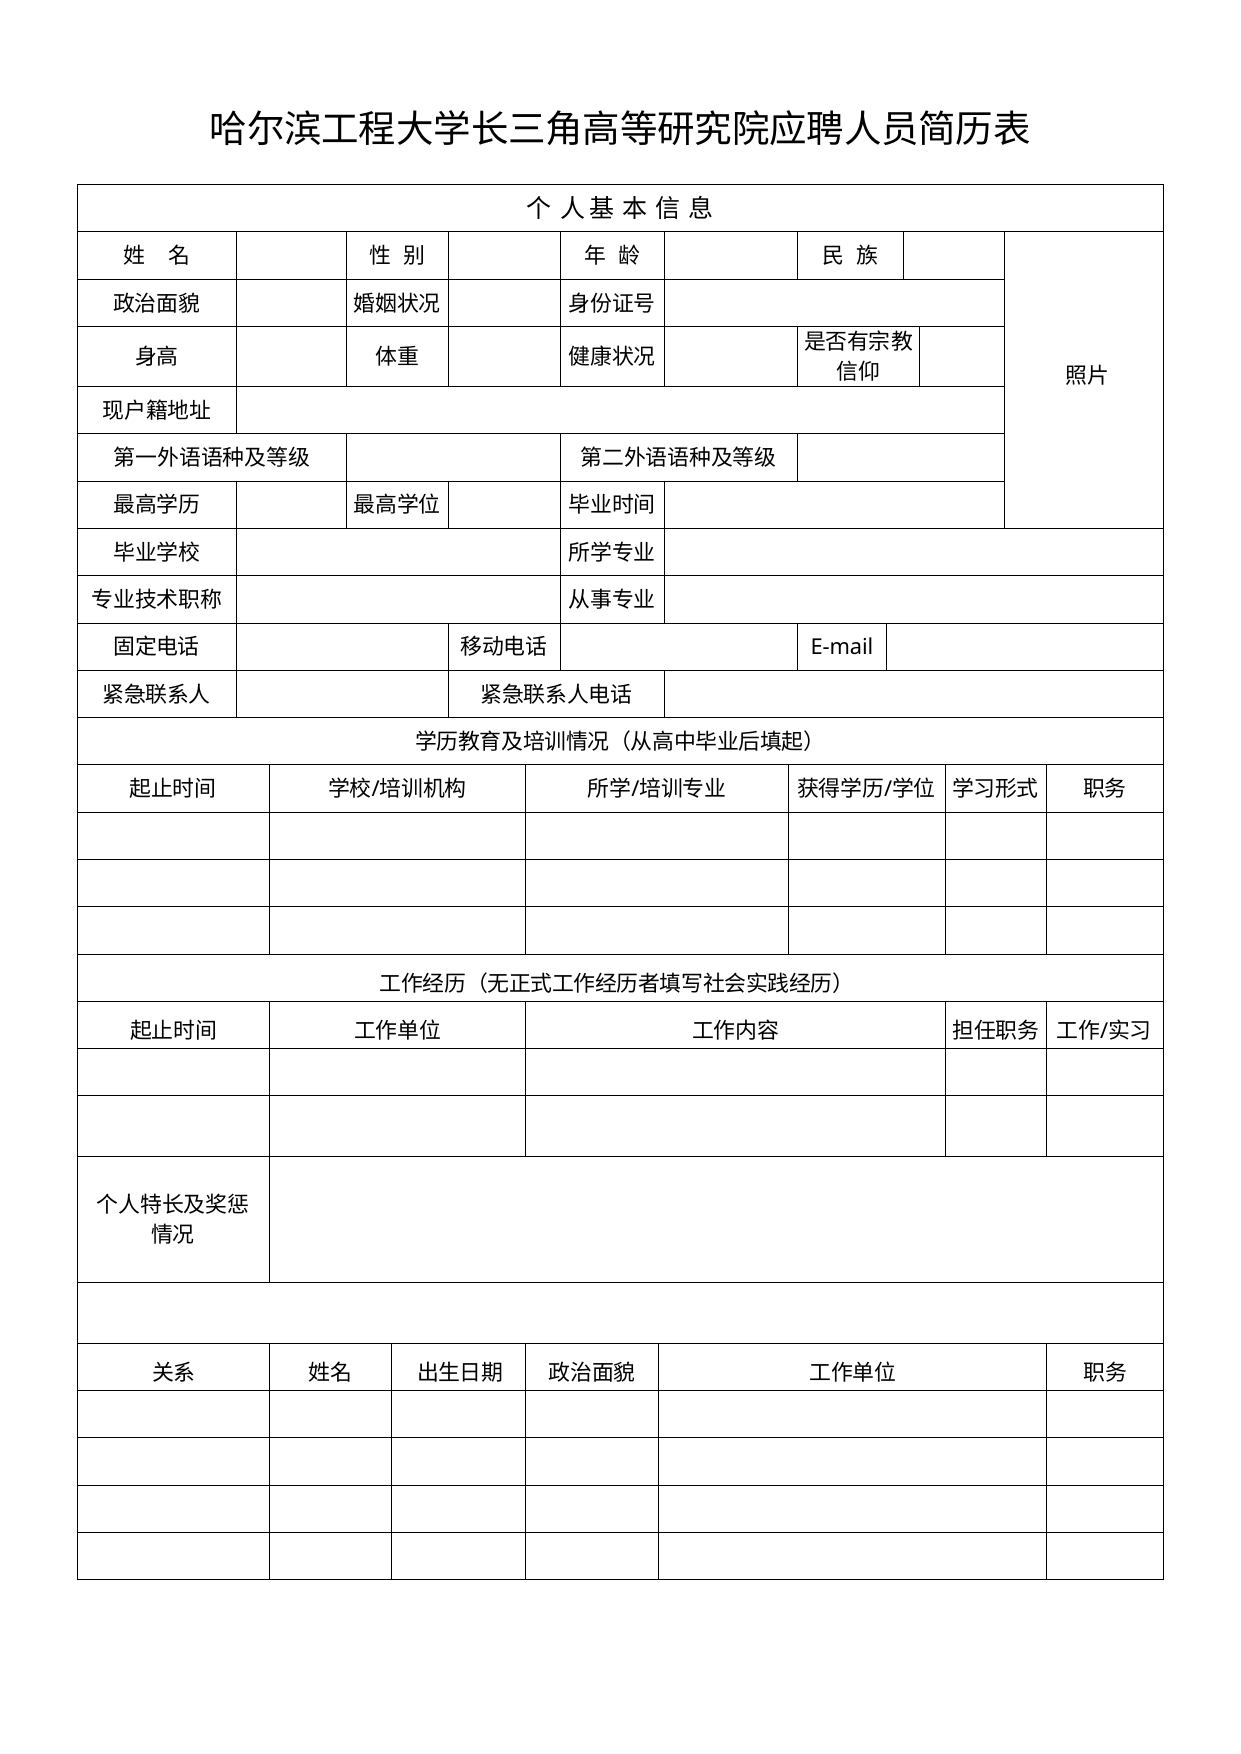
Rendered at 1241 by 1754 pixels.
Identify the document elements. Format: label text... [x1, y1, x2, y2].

table_cell 姓名 [270, 1344, 391, 1390]
table_cell 姓 名 [78, 232, 236, 278]
table_cell 性 别 [347, 232, 448, 278]
table_cell 担任职务 [946, 1002, 1046, 1048]
table_cell [798, 434, 1004, 481]
table_cell [665, 482, 1004, 528]
table_cell [526, 813, 788, 859]
table_cell [1047, 813, 1163, 859]
table_cell [78, 1096, 269, 1156]
table_cell [270, 1391, 391, 1437]
table_cell [946, 860, 1046, 906]
table_cell [1047, 907, 1163, 953]
table_cell [78, 1049, 269, 1095]
table_cell [1047, 860, 1163, 906]
table_cell [270, 813, 525, 859]
table_cell 职务 [1047, 1344, 1163, 1390]
table_cell [347, 434, 560, 481]
table_cell [659, 1486, 1046, 1532]
table_cell [237, 482, 346, 528]
table_cell [392, 1486, 525, 1532]
table_cell [270, 1049, 525, 1095]
table_cell 是否有宗教信仰 [798, 327, 919, 386]
table_cell [659, 1391, 1046, 1437]
table_cell [237, 280, 346, 326]
table_cell [270, 1096, 525, 1156]
table_cell 第二外语语种及等级 [561, 434, 797, 481]
table_cell 关系 [78, 1344, 269, 1390]
table_cell 所学专业 [561, 529, 664, 575]
text 哈尔滨工程大学长三角高等研究院应聘人员简历表 [77, 102, 1164, 152]
table_cell [946, 1049, 1046, 1095]
table_cell 获得学历/学位 [789, 765, 945, 812]
table_cell [659, 1533, 1046, 1579]
table_cell [237, 671, 448, 717]
table_cell 毕业学校 [78, 529, 236, 575]
table_cell 婚姻状况 [347, 280, 448, 326]
table_cell [449, 482, 560, 528]
table_cell 工作单位 [659, 1344, 1046, 1390]
table_cell 现户籍地址 [78, 387, 236, 433]
table_cell [78, 860, 269, 906]
table_cell [526, 907, 788, 953]
table_cell [1047, 1533, 1163, 1579]
table_cell E-mail [798, 624, 886, 670]
table_cell [237, 387, 1004, 433]
table_cell 工作/实习 [1047, 1002, 1163, 1048]
table_cell 紧急联系人电话 [449, 671, 664, 717]
table_cell [237, 232, 346, 278]
table_cell 学习形式 [946, 765, 1046, 812]
table_cell [78, 1486, 269, 1532]
table_cell [270, 907, 525, 953]
table_cell [946, 813, 1046, 859]
table_cell 身高 [78, 327, 236, 386]
table_cell [789, 813, 945, 859]
table_header 个 人 基 本 信 息 [78, 185, 1163, 231]
table_cell [665, 529, 1163, 575]
table_cell 学历教育及培训情况（从高中毕业后填起） [78, 718, 1163, 764]
table_cell [449, 232, 560, 278]
table_cell 最高学位 [347, 482, 448, 528]
table_cell [665, 671, 1163, 717]
table_cell [392, 1438, 525, 1484]
table_cell [946, 907, 1046, 953]
table_cell [904, 232, 1004, 278]
table_cell 民 族 [798, 232, 903, 278]
table_cell 工作内容 [526, 1002, 945, 1048]
table_cell [789, 860, 945, 906]
table_cell [270, 1157, 1163, 1282]
table_cell 个人特长及奖惩 情况 [78, 1157, 269, 1282]
table_cell [237, 327, 346, 386]
table_cell 政治面貌 [78, 280, 236, 326]
table_cell [78, 1533, 269, 1579]
table_cell [665, 327, 797, 386]
table_cell [526, 1391, 658, 1437]
table_cell [270, 1486, 391, 1532]
table_cell [270, 860, 525, 906]
table_cell 年 龄 [561, 232, 664, 278]
table_cell [237, 529, 560, 575]
table_cell 学校/培训机构 [270, 765, 525, 812]
table_cell [78, 813, 269, 859]
table_cell 工作经历（无正式工作经历者填写社会实践经历） [78, 955, 1163, 1001]
table_cell [659, 1438, 1046, 1484]
table_cell [1047, 1486, 1163, 1532]
table_cell [237, 576, 560, 622]
table_cell 身份证号 [561, 280, 664, 326]
table_cell [526, 860, 788, 906]
table_cell [526, 1096, 945, 1156]
table_cell 起止时间 [78, 1002, 269, 1048]
table_cell [665, 576, 1163, 622]
table_cell 紧急联系人 [78, 671, 236, 717]
table_cell 健康状况 [561, 327, 664, 386]
table_cell 固定电话 [78, 624, 236, 670]
table_cell 起止时间 [78, 765, 269, 812]
table_cell [526, 1533, 658, 1579]
table_cell 毕业时间 [561, 482, 664, 528]
table_cell 最高学历 [78, 482, 236, 528]
table_cell 职务 [1047, 765, 1163, 812]
table_cell 出生日期 [392, 1344, 525, 1390]
table_cell [526, 1486, 658, 1532]
table_cell 所学/培训专业 [526, 765, 788, 812]
table_cell [270, 1533, 391, 1579]
table_cell 政治面貌 [526, 1344, 658, 1390]
table_cell [665, 280, 1004, 326]
table_cell 移动电话 [449, 624, 560, 670]
table_cell [270, 1438, 391, 1484]
table_cell [887, 624, 1163, 670]
table_cell [449, 280, 560, 326]
table_cell [946, 1096, 1046, 1156]
table_cell [1047, 1438, 1163, 1484]
table_cell [78, 907, 269, 953]
table_cell [449, 327, 560, 386]
table_cell [920, 327, 1004, 386]
table_cell [237, 624, 448, 670]
table_cell [392, 1391, 525, 1437]
table_cell [1047, 1096, 1163, 1156]
table_cell [1047, 1049, 1163, 1095]
table_cell [526, 1438, 658, 1484]
table_cell 第一外语语种及等级 [78, 434, 346, 481]
table_cell [392, 1533, 525, 1579]
table_cell [78, 1438, 269, 1484]
table_cell 专业技术职称 [78, 576, 236, 622]
table_cell 照片 [1005, 232, 1163, 528]
table_cell [665, 232, 797, 278]
table_cell [78, 1391, 269, 1437]
table_cell 从事专业 [561, 576, 664, 622]
table_cell [78, 1283, 1163, 1343]
table_cell [1047, 1391, 1163, 1437]
table_cell 工作单位 [270, 1002, 525, 1048]
table_cell [789, 907, 945, 953]
table_cell [526, 1049, 945, 1095]
table_cell [561, 624, 797, 670]
table_cell 体重 [347, 327, 448, 386]
